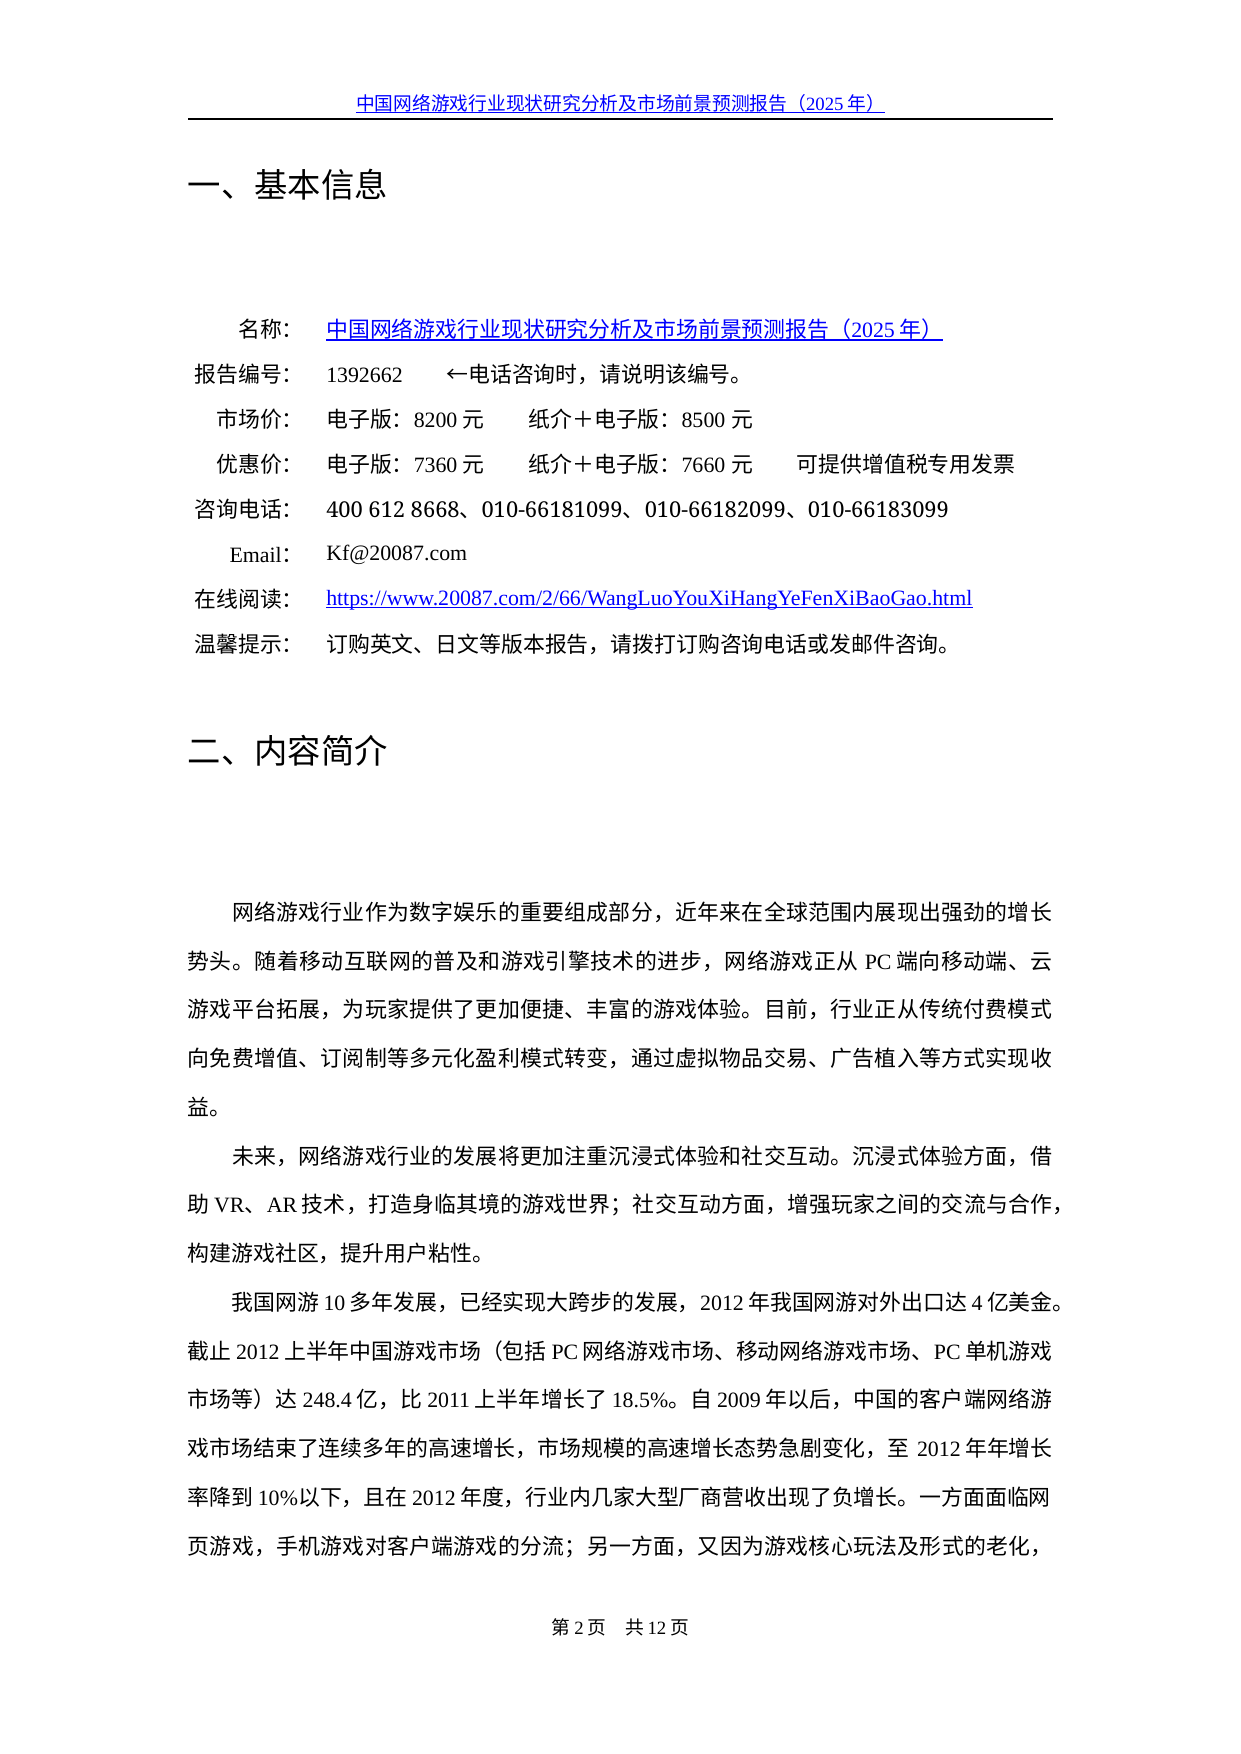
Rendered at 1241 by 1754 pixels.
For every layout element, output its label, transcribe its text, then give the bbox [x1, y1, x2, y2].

table_cell 1392662 ←电话咨询时，请说明该编号。 [315, 357, 1073, 402]
table_cell Email： [167, 537, 315, 582]
table_cell 400 612 8668、010-66181099、010-66182099、010-66183099 [315, 492, 1073, 537]
table_cell 报告编号： [167, 357, 315, 402]
table_cell 优惠价： [167, 447, 315, 492]
title 二、内容简介 [187, 717, 1053, 782]
title 一、基本信息 [187, 150, 1053, 215]
table_cell 温馨提示： [167, 627, 315, 672]
table_cell 订购英文、日文等版本报告，请拨打订购咨询电话或发邮件咨询。 [315, 627, 1073, 672]
table_cell 电子版：7360 元 纸介＋电子版：7660 元 可提供增值税专用发票 [315, 447, 1073, 492]
table_cell 市场价： [167, 402, 315, 447]
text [187, 894, 1053, 1561]
table_header 名称： [167, 312, 315, 357]
table_cell 在线阅读： [167, 582, 315, 627]
table_header 中国网络游戏行业现状研究分析及市场前景预测报告（2025年） [315, 312, 1073, 357]
table_cell 电子版：8200 元 纸介＋电子版：8500 元 [315, 402, 1073, 447]
table_cell 咨询电话： [167, 492, 315, 537]
table_cell [315, 582, 1073, 627]
table_cell Kf@20087.com [315, 537, 1073, 582]
